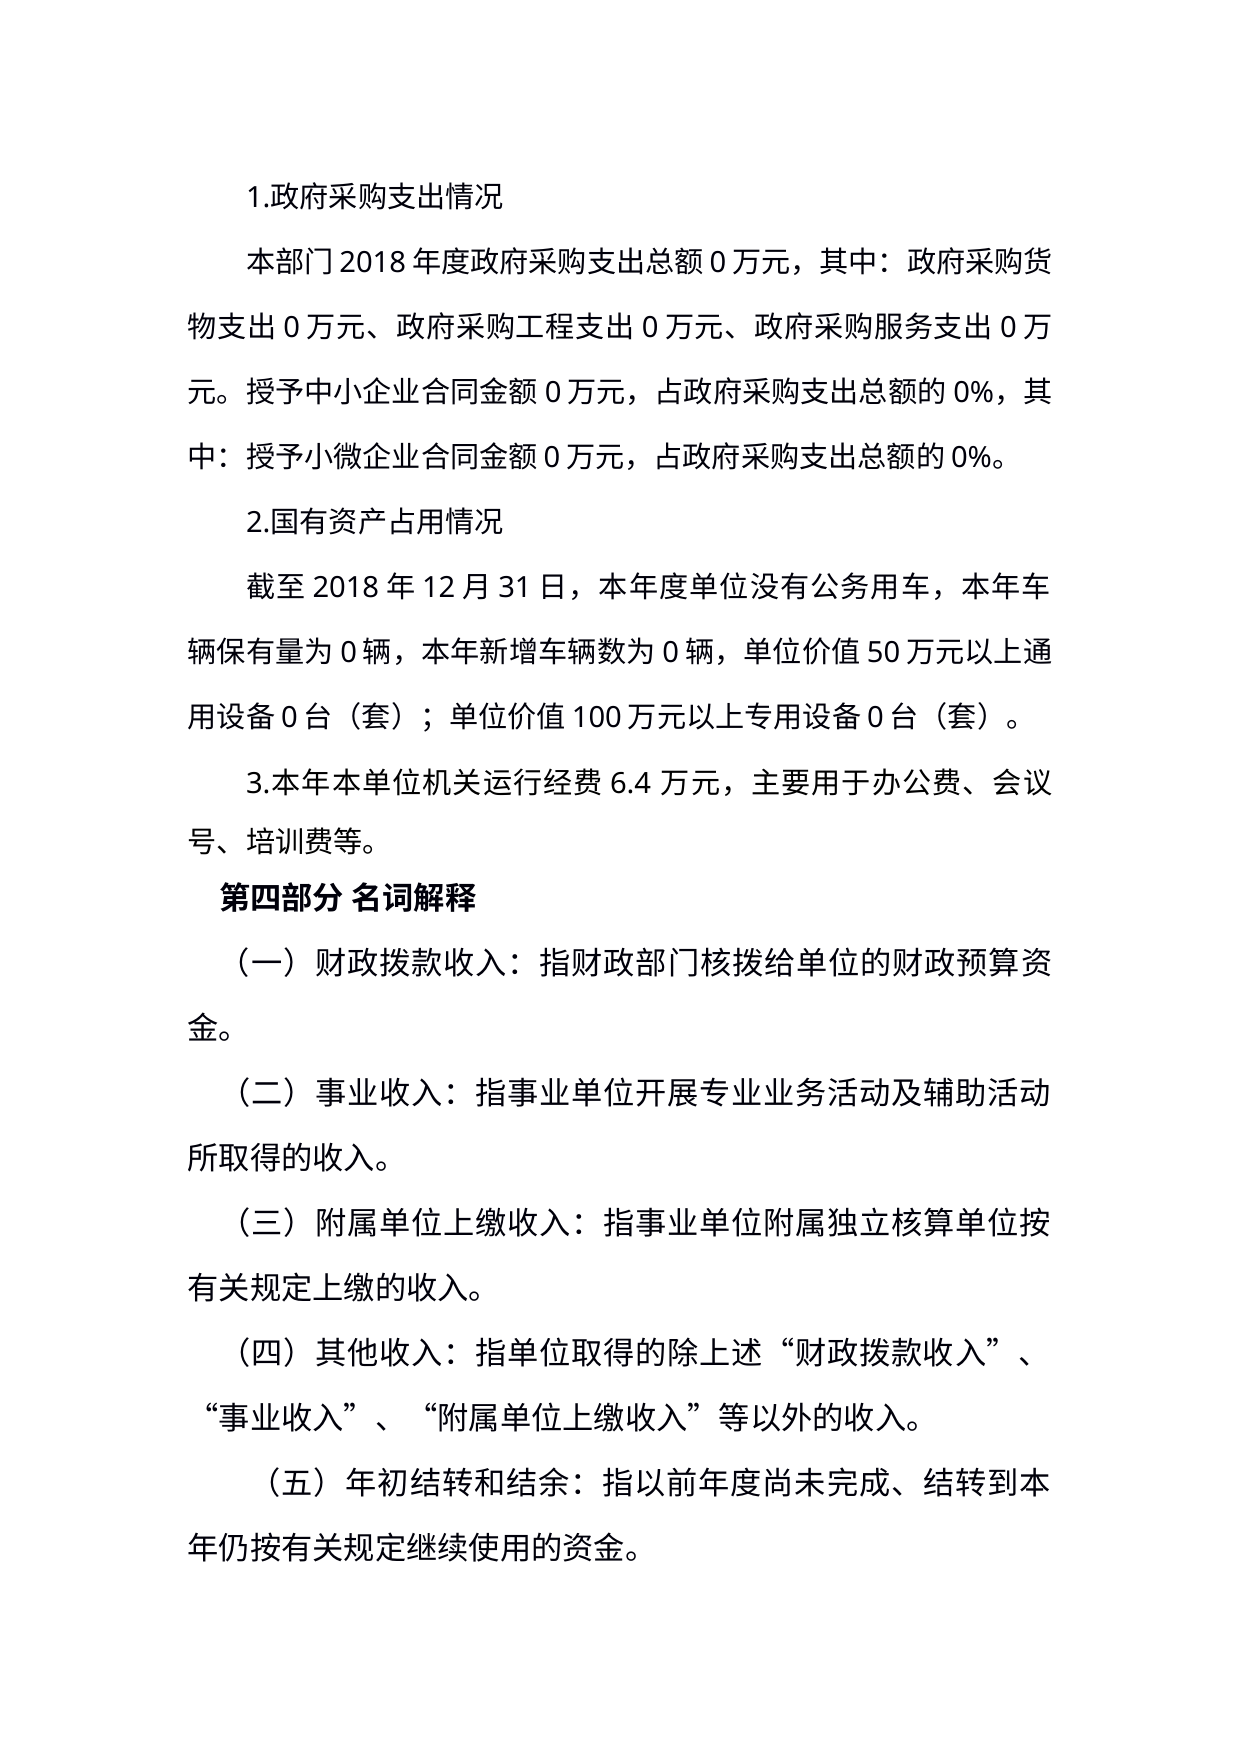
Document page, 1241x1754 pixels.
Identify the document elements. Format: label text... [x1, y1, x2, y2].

text （一）财政拨款收入：指财政部门核拨给单位的财政预算资金。 [187, 929, 1053, 1059]
text 1.政府采购支出情况 [187, 162, 1053, 227]
text 2.国有资产占用情况 [187, 487, 1053, 552]
text （三）附属单位上缴收入：指事业单位附属独立核算单位按有关规定上缴的收入。 [187, 1189, 1053, 1319]
text 第四部分 名词解释 [187, 864, 1053, 929]
text 本部门2018年度政府采购支出总额0万元，其中：政府采购货物支出0万元、政府采购工程支出0万元、政府采购服务支出0万元。授予中小企业合同金额0万元，占政府采购支出总额的0%，其中：授予小微企业合同金额0万元，占政府采购支出总额的0%。 [187, 227, 1053, 487]
text （四）其他收入：指单位取得的除上述“财政拨款收入”、“事业收入”、“附属单位上缴收入”等以外的收入。 [187, 1319, 1053, 1449]
text 3.本年本单位机关运行经费6.4 万元，主要用于办公费、会议号、培训费等。 [187, 747, 1053, 864]
text 截至2018年12月31日，本年度单位没有公务用车，本年车辆保有量为0辆，本年新增车辆数为0辆，单位价值50万元以上通用设备0台（套）；单位价值100万元以上专用设备0台（套）。 [187, 552, 1053, 747]
text （二）事业收入：指事业单位开展专业业务活动及辅助活动所取得的收入。 [187, 1059, 1053, 1189]
text （五）年初结转和结余：指以前年度尚未完成、结转到本年仍按有关规定继续使用的资金。 [187, 1449, 1053, 1579]
